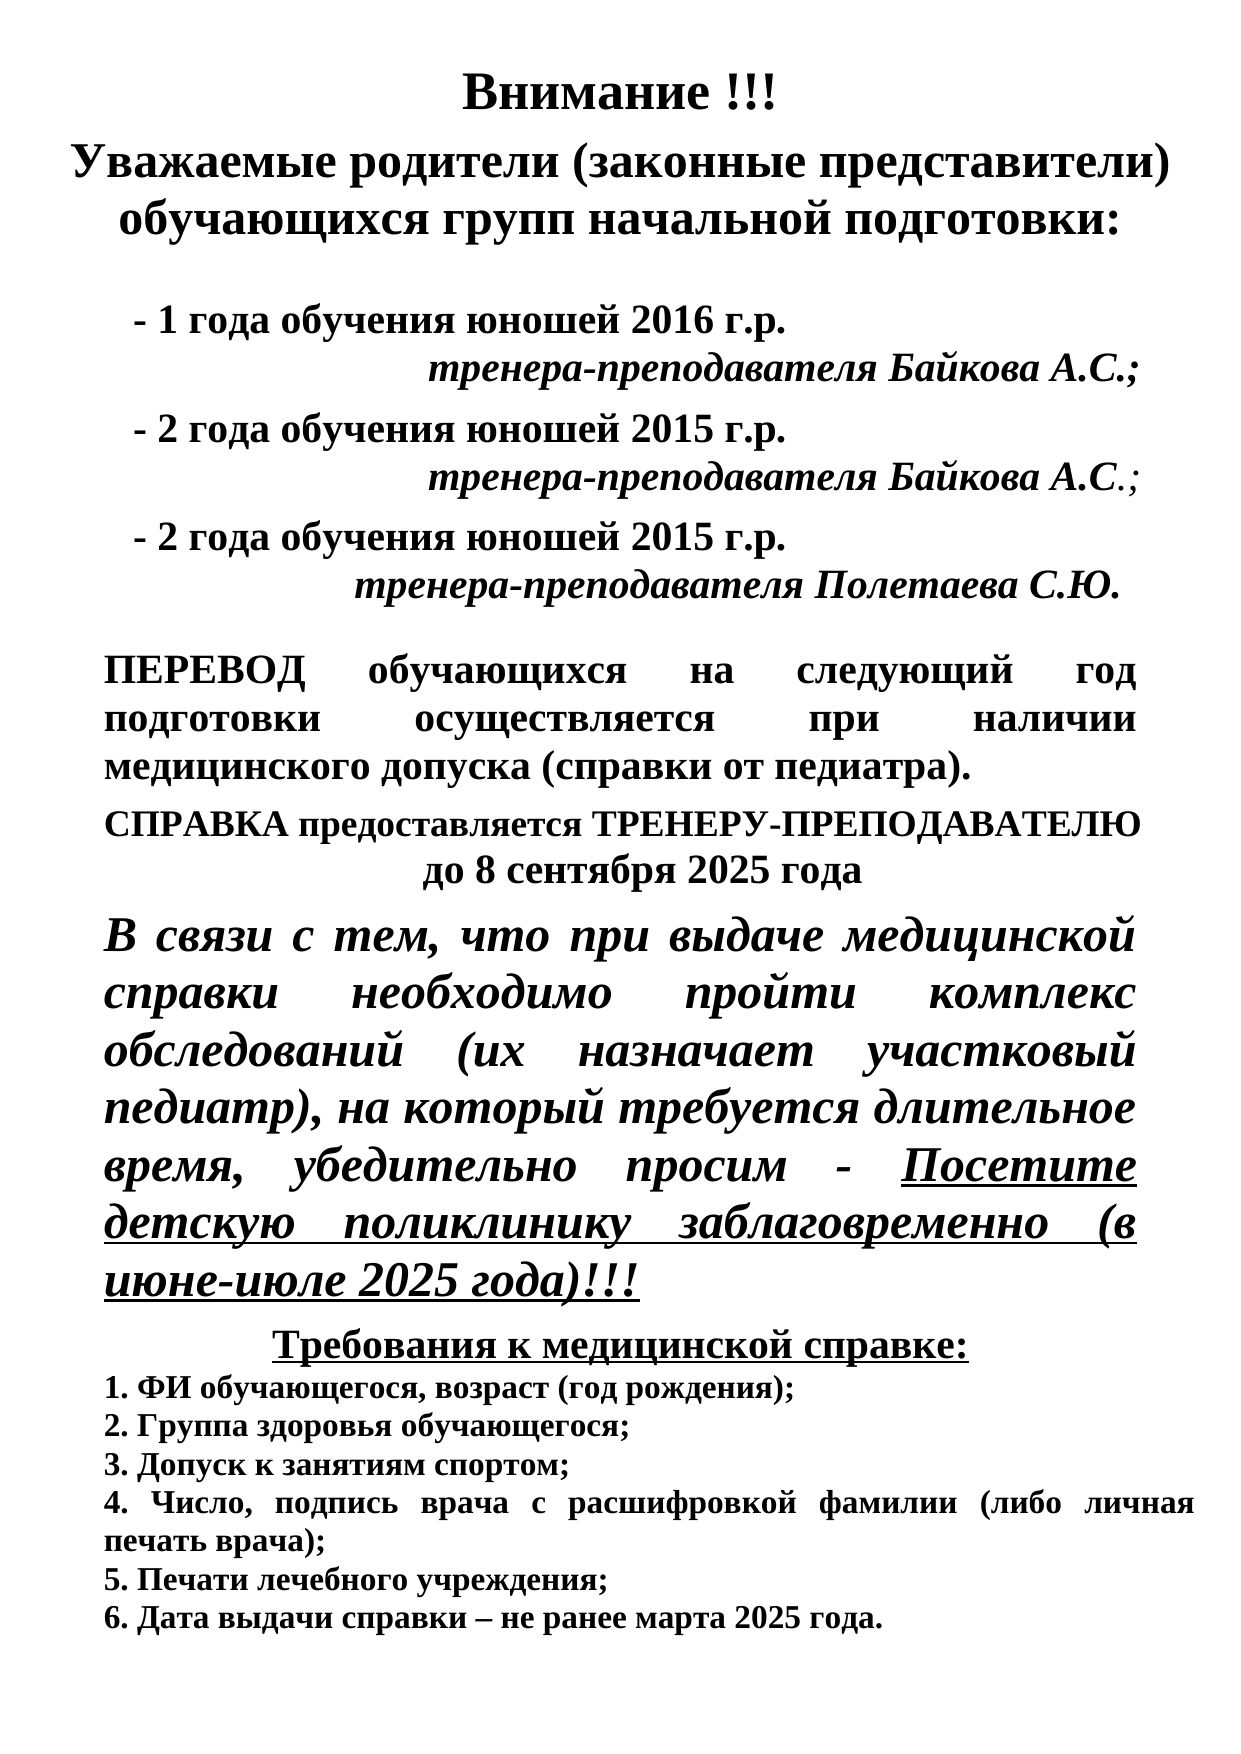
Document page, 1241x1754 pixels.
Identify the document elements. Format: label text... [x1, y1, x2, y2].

text В связи с тем, что при выдаче медицинской справки необходимо пройти комплекс обследований (их назначает участковый педиатр), на который требуется длительное время, убедительно просим - Посетите детскую поликлинику заблаговременно (в июне-июле 2025 года)!!! [103, 904, 1137, 1242]
text 2. Группа здоровья обучающегося; [103, 1406, 1196, 1444]
text 6. Дата выдачи справки – не ранее марта 2025 года. [103, 1597, 1196, 1636]
text Уважаемые родители (законные представители) [59, 131, 1181, 188]
text - 2 года обучения юношей 2015 г.р. [103, 511, 1137, 559]
text обучающихся групп начальной подготовки: [59, 188, 1181, 246]
text Требования к медицинской справке: [103, 1319, 1137, 1367]
text СПРАВКА предоставляется ТРЕНЕРУ-ПРЕПОДАВАТЕЛЮ [103, 801, 1181, 844]
text 3. Допуск к занятиям спортом; [103, 1444, 1196, 1482]
text 5. Печати лечебного учреждения; [103, 1559, 1196, 1597]
text В связи с тем, что при выдаче медицинской справки необходимо пройти комплекс обследований (их назначает участковый педиатр), на который требуется длительное время, убедительно просим - Посетите детскую поликлинику заблаговременно (в июне-июле 2025 года)!!! [103, 1243, 1137, 1307]
text до 8 сентября 2025 года [103, 844, 1181, 892]
text тренера-преподавателя Байкова А.С.; [398, 343, 1181, 391]
text 4. Число, подпись врача с расшифровкой фамилии (либо личная печать врача); [103, 1482, 1196, 1559]
text Внимание !!! [59, 59, 1181, 121]
text - 2 года обучения юношей 2015 г.р. [103, 403, 1137, 451]
text ПЕРЕВОД обучающихся на следующий год подготовки осуществляется при наличии медицинского допуска (справки от педиатра). [103, 645, 1137, 788]
text тренера-преподавателя Байкова А.С.; [398, 451, 1181, 499]
text 1. ФИ обучающегося, возраст (год рождения); [103, 1367, 1196, 1406]
text - 1 года обучения юношей 2016 г.р. [103, 295, 1137, 343]
text тренера-преподавателя Полетаева С.Ю. [354, 559, 1137, 607]
